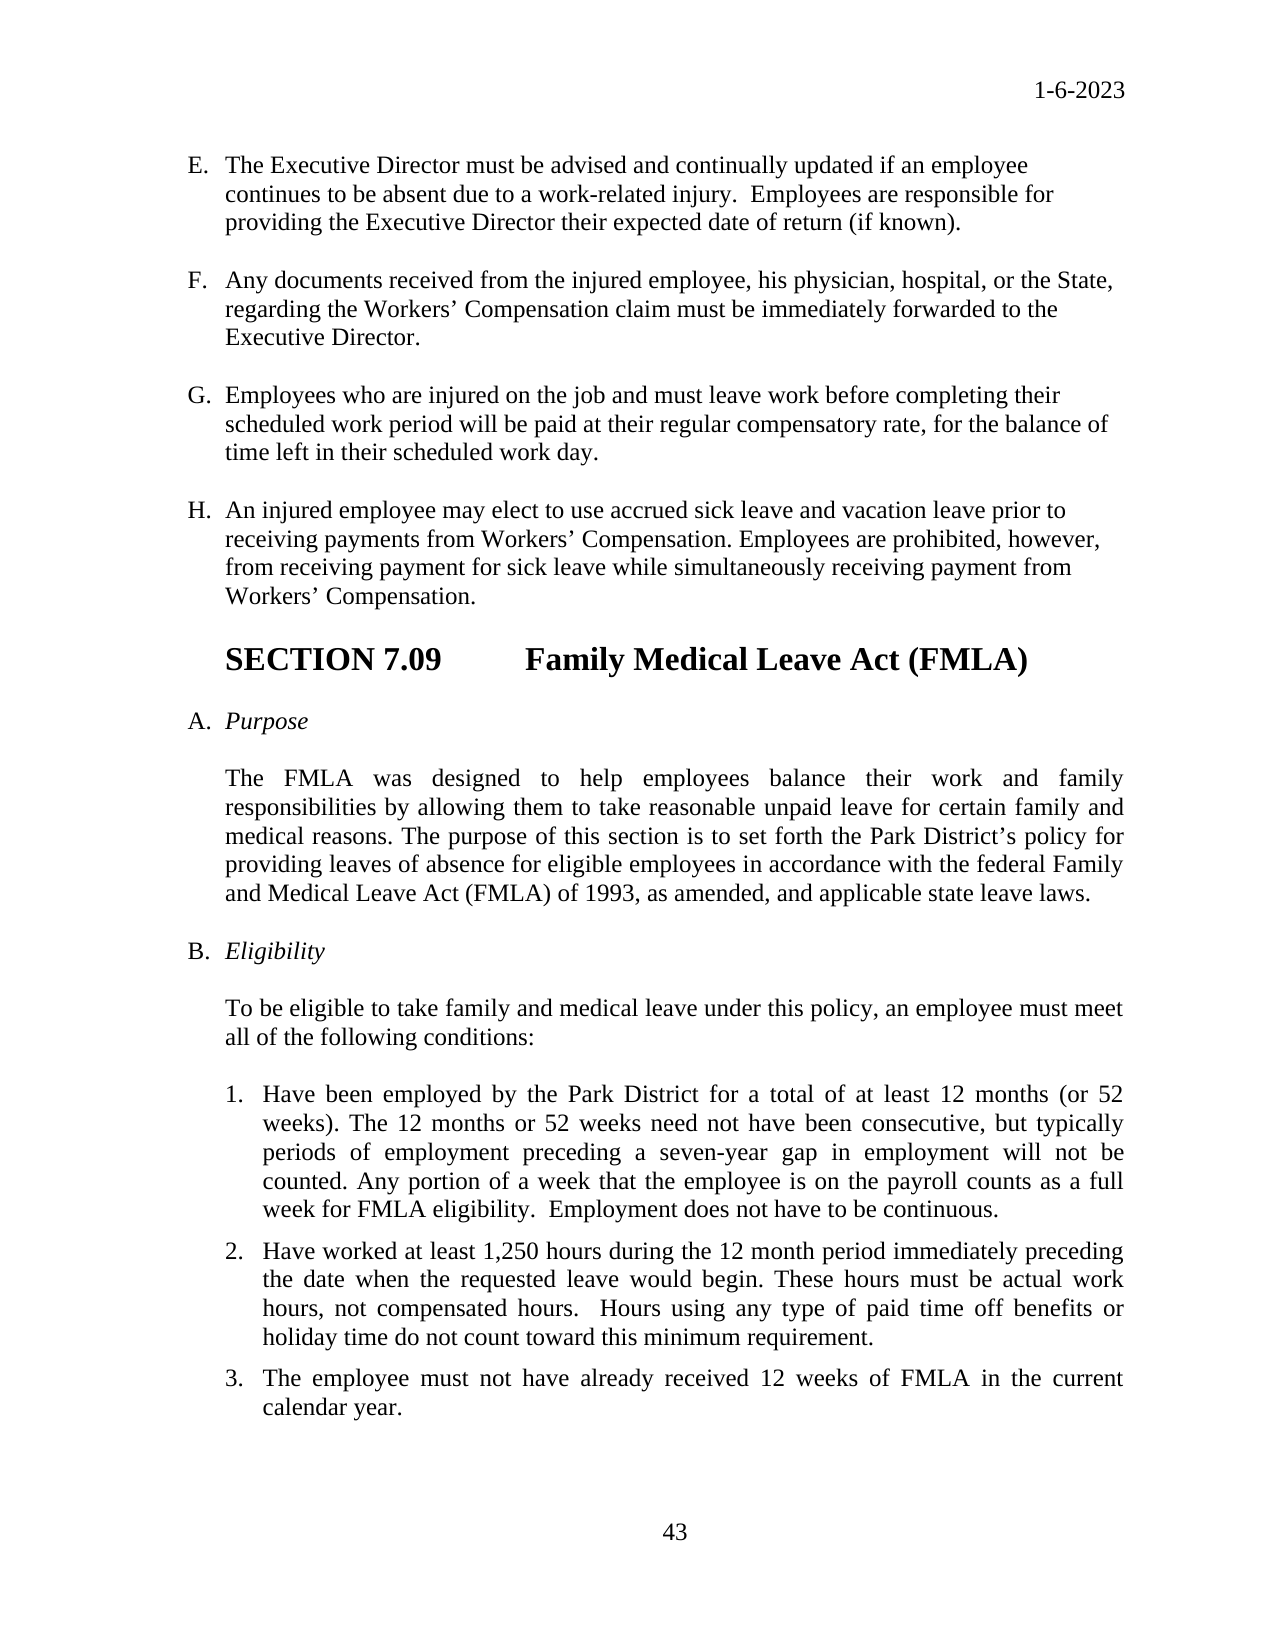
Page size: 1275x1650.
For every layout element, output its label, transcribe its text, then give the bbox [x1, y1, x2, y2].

list Employees who are injured on the job and must leave work before completing their scheduled work period will be paid at their regular compensatory rate, for the balance of time left in their scheduled work day. [187, 380, 1125, 466]
text The FMLA was designed to help employees balance their work and family responsibilities by allowing them to take reasonable unpaid leave for certain family and medical reasons. The purpose of this section is to set forth the Park District’s policy for providing leaves of absence for eligible employees in accordance with the federal Family and Medical Leave Act (FMLA) of 1993, as amended, and applicable state leave laws. [225, 763, 1125, 907]
list An injured employee may elect to use accrued sick leave and vacation leave prior to receiving payments from Workers’ Compensation. Employees are prohibited, however, from receiving payment for sick leave while simultaneously receiving payment from Workers’ Compensation. [187, 495, 1125, 610]
list Have been employed by the Park District for a total of at least 12 months (or 52 weeks). The 12 months or 52 weeks need not have been consecutive, but typically periods of employment preceding a seven-year gap in employment will not be counted. Any portion of a week that the employee is on the payroll counts as a full week for FMLA eligibility. Employment does not have to be continuous. [225, 1079, 1125, 1223]
list Purpose [187, 706, 1125, 734]
list The employee must not have already received 12 weeks of FMLA in the current calendar year. [225, 1363, 1125, 1421]
list Eligibility [187, 936, 1125, 964]
text SECTION 7.09 Family Medical Leave Act (FMLA) [225, 639, 1125, 677]
text To be eligible to take family and medical leave under this policy, an employee must meet all of the following conditions: [225, 993, 1125, 1051]
list Any documents received from the injured employee, his physician, hospital, or the State, regarding the Workers’ Compensation claim must be immediately forwarded to the Executive Director. [187, 265, 1125, 351]
list Have worked at least 1,250 hours during the 12 month period immediately preceding the date when the requested leave would begin. These hours must be actual work hours, not compensated hours. Hours using any type of paid time off benefits or holiday time do not count toward this minimum requirement. [225, 1236, 1125, 1351]
list The Executive Director must be advised and continually updated if an employee continues to be absent due to a work-related injury. Employees are responsible for providing the Executive Director their expected date of return (if known). [187, 150, 1125, 236]
